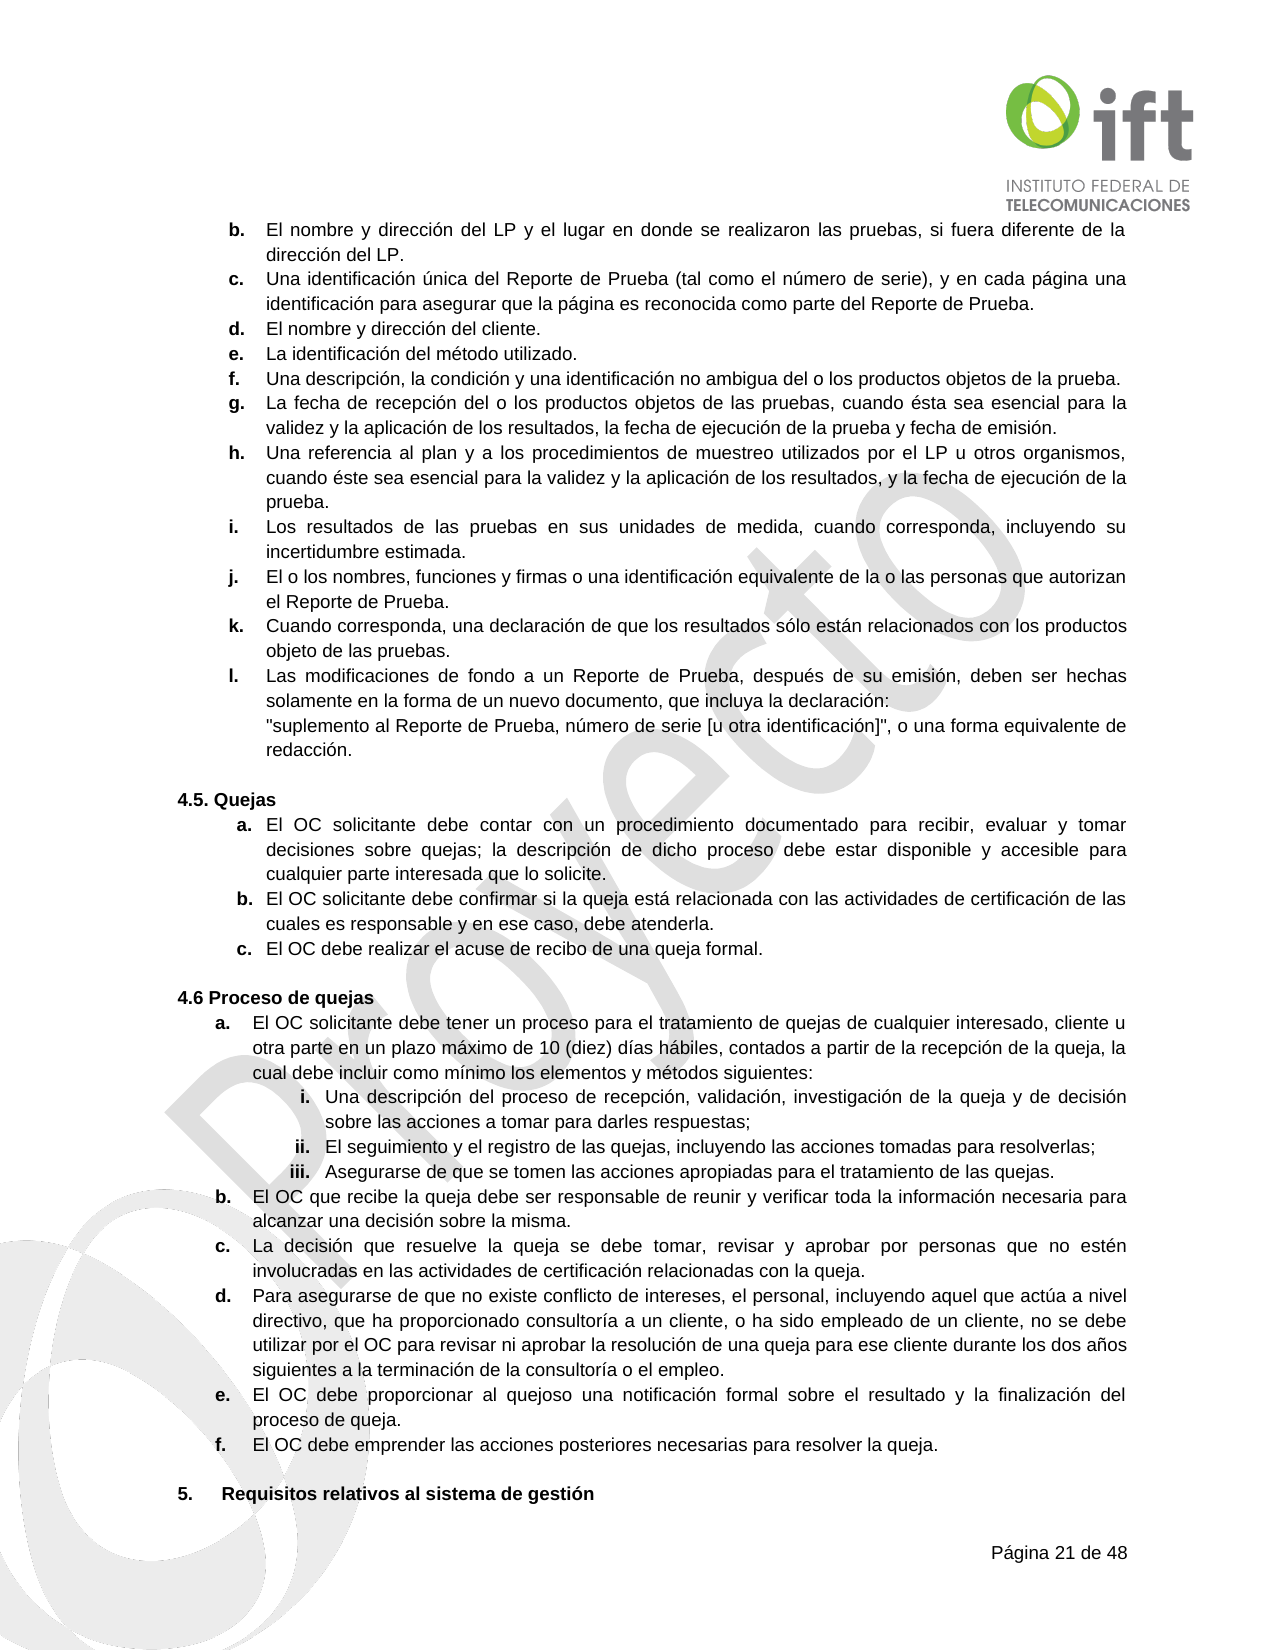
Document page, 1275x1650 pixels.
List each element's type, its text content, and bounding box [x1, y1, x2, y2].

list Cuando corresponda, una declaración de que los resultados sólo están relacionados con los productos objeto de las pruebas. [228, 615, 1127, 662]
list El nombre y dirección del cliente. [228, 318, 1127, 339]
list El OC debe realizar el acuse de recibo de una queja formal. [236, 937, 1127, 959]
text 4.5. Quejas [177, 764, 1127, 810]
list Requisitos relativos al sistema de gestión [177, 1483, 1127, 1504]
list El nombre y dirección del LP y el lugar en donde se realizaron las pruebas, si fuera diferente de la dirección del LP. [228, 218, 1127, 265]
list El seguimiento y el registro de las quejas, incluyendo las acciones tomadas para resolverlas; [310, 1136, 1127, 1157]
list El OC solicitante debe confirmar si la queja está relacionada con las actividades de certificación de las cuales es responsable y en ese caso, debe atenderla. [236, 888, 1127, 934]
list El OC debe proporcionar al quejoso una notificación formal sobre el resultado y la finalización del proceso de queja. [215, 1384, 1127, 1430]
list Los resultados de las pruebas en sus unidades de medida, cuando corresponda, incluyendo su incertidumbre estimada. [228, 516, 1127, 562]
list El OC solicitante debe contar con un procedimiento documentado para recibir, evaluar y tomar decisiones sobre quejas; la descripción de dicho proceso debe estar disponible y accesible para cualquier parte interesada que lo solicite. [236, 813, 1127, 885]
list La decisión que resuelve la queja se debe tomar, revisar y aprobar por personas que no estén involucradas en las actividades de certificación relacionadas con la queja. [215, 1235, 1127, 1281]
list El OC debe emprender las acciones posteriores necesarias para resolver la queja. [215, 1433, 1127, 1455]
list El OC que recibe la queja debe ser responsable de reunir y verificar toda la información necesaria para alcanzar una decisión sobre la misma. [215, 1185, 1127, 1232]
list Una identificación única del Reporte de Prueba (tal como el número de serie), y en cada página una identificación para asegurar que la página es reconocida como parte del Reporte de Prueba. [228, 268, 1127, 314]
list El o los nombres, funciones y firmas o una identificación equivalente de la o las personas que autorizan el Reporte de Prueba. [228, 566, 1127, 612]
list La fecha de recepción del o los productos objetos de las pruebas, cuando ésta sea esencial para la validez y la aplicación de los resultados, la fecha de ejecución de la prueba y fecha de emisión. [228, 392, 1127, 438]
list Para asegurarse de que no existe conflicto de intereses, el personal, incluyendo aquel que actúa a nivel directivo, que ha proporcionado consultoría a un cliente, o ha sido empleado de un cliente, no se debe utilizar por el OC para revisar ni aprobar la resolución de una queja para ese cliente durante los dos años siguientes a la terminación de la consultoría o el empleo. [215, 1284, 1127, 1381]
list Una descripción del proceso de recepción, validación, investigación de la queja y de decisión sobre las acciones a tomar para darles respuestas; [310, 1086, 1127, 1133]
list "suplemento al Reporte de Prueba, número de serie [u otra identificación]", o una forma equivalente de redacción. [266, 714, 1127, 761]
list Las modificaciones de fondo a un Reporte de Prueba, después de su emisión, deben ser hechas solamente en la forma de un nuevo documento, que incluya la declaración: [228, 665, 1127, 711]
list El OC solicitante debe tener un proceso para el tratamiento de quejas de cualquier interesado, cliente u otra parte en un plazo máximo de 10 (diez) días hábiles, contados a partir de la recepción de la queja, la cual debe incluir como mínimo los elementos y métodos siguientes: [215, 1012, 1127, 1083]
list Asegurarse de que se tomen las acciones apropiadas para el tratamiento de las quejas. [310, 1161, 1127, 1182]
list Una referencia al plan y a los procedimientos de muestreo utilizados por el LP u otros organismos, cuando éste sea esencial para la validez y la aplicación de los resultados, y la fecha de ejecución de la prueba. [228, 442, 1127, 513]
list La identificación del método utilizado. [228, 342, 1127, 364]
list Una descripción, la condición y una identificación no ambigua del o los productos objetos de la prueba. [228, 367, 1127, 389]
text 4.6 Proceso de quejas [177, 987, 1127, 1009]
picture [0, 0, 1269, 1650]
